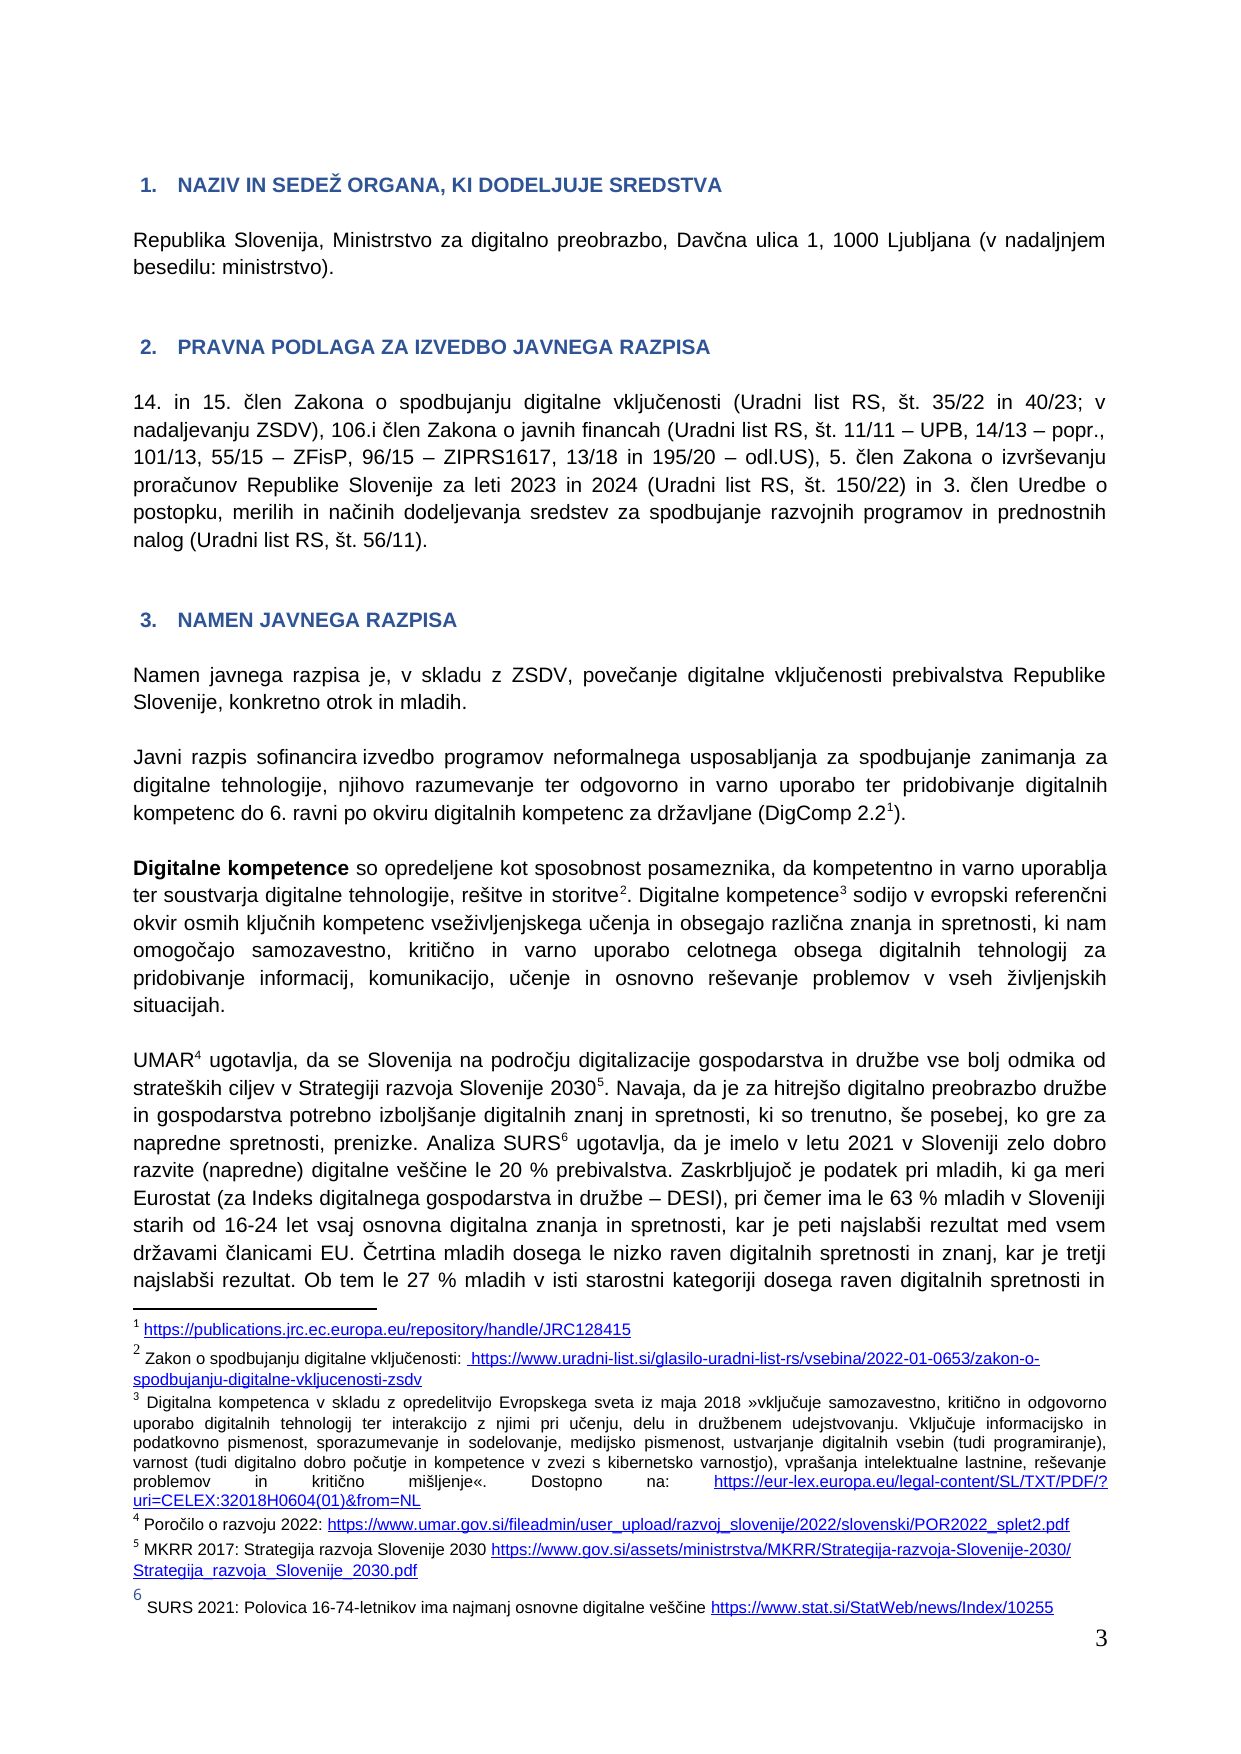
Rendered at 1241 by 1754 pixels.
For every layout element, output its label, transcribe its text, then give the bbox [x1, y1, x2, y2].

subtitle PRAVNA PODLAGA ZA IZVEDBO JAVNEGA RAZPISA [140, 335, 1107, 359]
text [133, 1048, 1107, 1292]
text 14. in 15. člen Zakona o spodbujanju digitalne vključenosti (Uradni list RS, št. 35/22 in 40/23; v nadaljevanju ZSDV), 106.i člen Zakona o javnih financah (Uradni list RS, št. 11/11 – UPB, 14/13 – popr., 101/13, 55/15 – ZFisP, 96/15 – ZIPRS1617, 13/18 in 195/20 – odl.US), 5. člen Zakona o izvrševanju proračunov Republike Slovenije za leti 2023 in 2024 (Uradni list RS, št. 150/22) in 3. člen Uredbe o postopku, merilih in načinih dodeljevanja sredstev za spodbujanje razvojnih programov in prednostnih nalog (Uradni list RS, št. 56/11). [133, 390, 1107, 552]
text Digitalne kompetence so opredeljene kot sposobnost posameznika, da kompetentno in varno uporablja ter soustvarja digitalne tehnologije, rešitve in storitve. Digitalne kompetence sodijo v evropski referenčni okvir osmih ključnih kompetenc vseživljenjskega učenja in obsegajo različna znanja in spretnosti, ki nam omogočajo samozavestno, kritično in varno uporabo celotnega obsega digitalnih tehnologij za pridobivanje informacij, komunikacijo, učenje in osnovno reševanje problemov v vseh življenjskih situacijah. [133, 855, 1107, 1017]
text Javni razpis sofinancira izvedbo programov neformalnega usposabljanja za spodbujanje zanimanja za digitalne tehnologije, njihovo razumevanje ter odgovorno in varno uporabo ter pridobivanje digitalnih kompetenc do 6. ravni po okviru digitalnih kompetenc za državljane (DigComp 2.2). [133, 745, 1107, 824]
text Namen javnega razpisa je, v skladu z ZSDV, povečanje digitalne vključenosti prebivalstva Republike Slovenije, konkretno otrok in mladih. [133, 663, 1107, 714]
subtitle NAZIV IN SEDEŽ ORGANA, KI DODELJUJE SREDSTVA [140, 173, 1107, 197]
text Republika Slovenija, Ministrstvo za digitalno preobrazbo, Davčna ulica 1, 1000 Ljubljana (v nadaljnjem besedilu: ministrstvo). [133, 228, 1107, 279]
subtitle NAMEN JAVNEGA RAZPISA [140, 608, 1107, 632]
